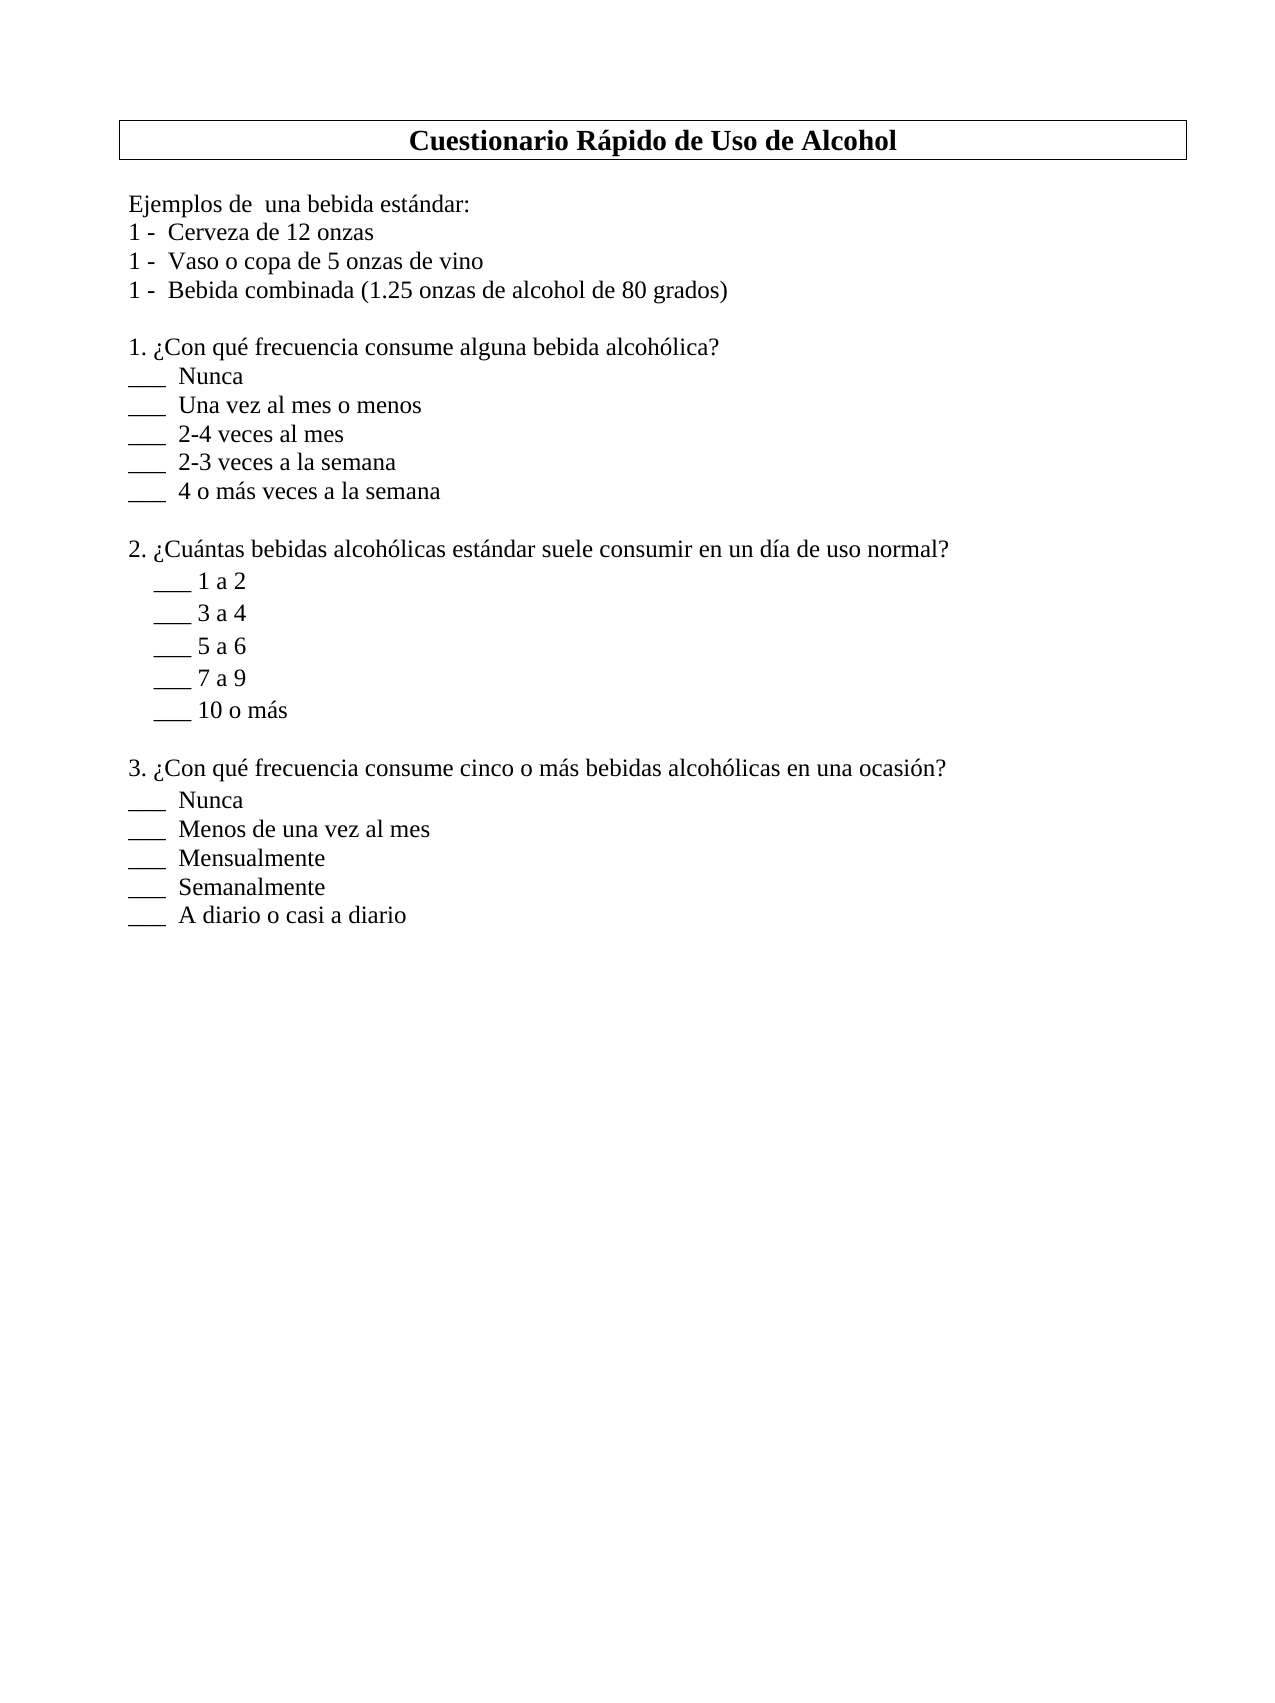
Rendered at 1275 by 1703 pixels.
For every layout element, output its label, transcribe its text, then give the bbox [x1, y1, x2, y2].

text ___ A diario o casi a diario [128, 901, 1177, 929]
text 1 - Vaso o copa de 5 onzas de vino [128, 246, 1177, 275]
text ___ Semanalmente  [128, 872, 1177, 901]
text Cuestionario Rápido de Uso de Alcohol [120, 121, 1186, 159]
text  ___ 5 a 6 [128, 631, 1177, 659]
text 1. ¿Con qué frecuencia consume alguna bebida alcohólica? ___ Nunca ___ Una vez al mes o menos ___ 2-4 veces al mes ___ 2-3 veces a la semana ___ 4 o más veces a la semana [128, 332, 1177, 505]
text ___ Nunca [128, 786, 1177, 814]
text  ___ 10 o más [128, 696, 1177, 724]
text  ___ 7 a 9 [128, 663, 1177, 692]
text Ejemplos de una bebida estándar: [128, 189, 1177, 217]
text 1 - Bebida combinada (1.25 onzas de alcohol de 80 grados) [128, 275, 1177, 304]
text  ___ 3 a 4 [128, 598, 1177, 627]
text ___ Mensualmente [128, 843, 1177, 872]
text 2. ¿Cuántas bebidas alcohólicas estándar suele consumir en un día de uso normal? [128, 534, 1177, 562]
text  ___ 1 a 2 [128, 566, 1177, 595]
text ___ Menos de una vez al mes  [128, 814, 1177, 843]
text 3. ¿Con qué frecuencia consume cinco o más bebidas alcohólicas en una ocasión? [128, 753, 1177, 782]
text 1 - Cerveza de 12 onzas [128, 217, 1177, 246]
